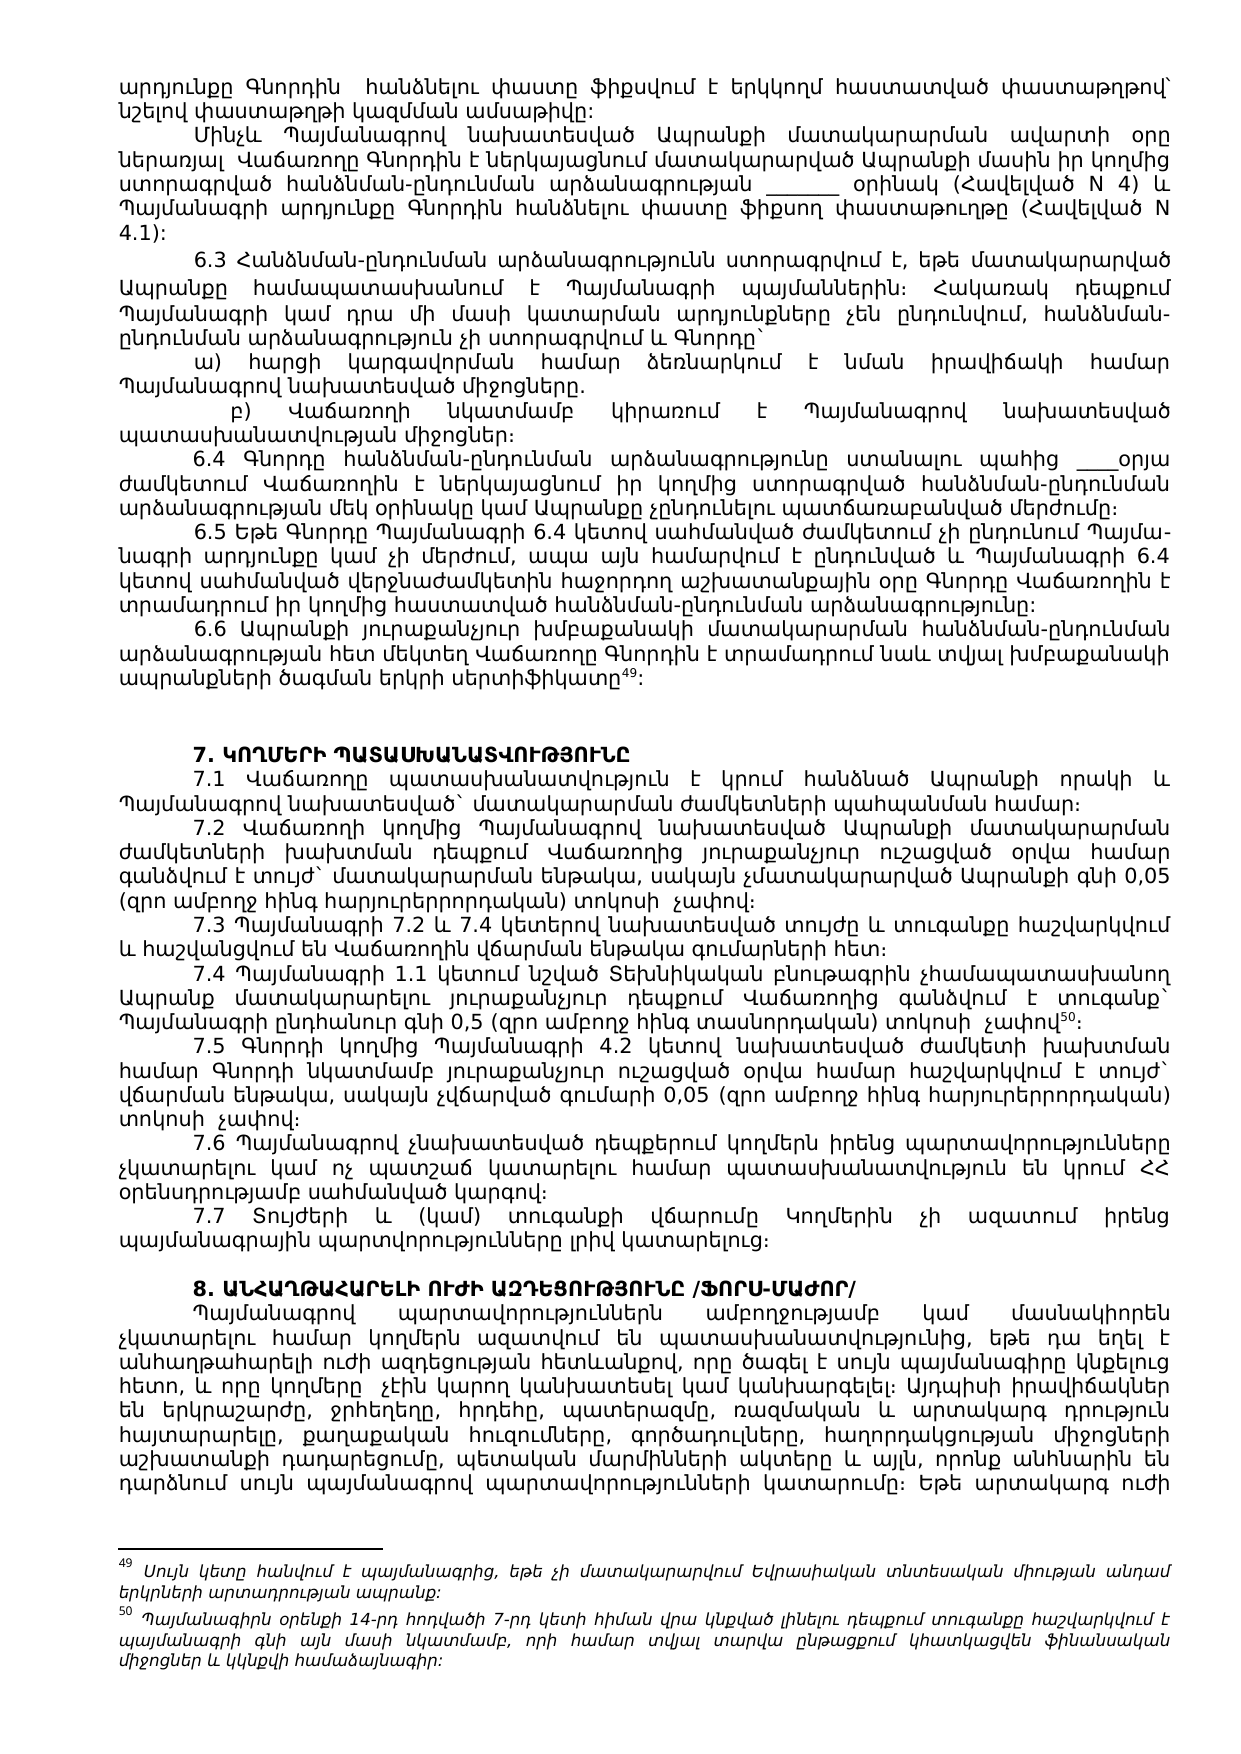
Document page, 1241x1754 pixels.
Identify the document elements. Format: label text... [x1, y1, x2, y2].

text բ) Վաճառողի նկատմամբ կիրառում է Պայմանագրով նախատեսված պատասխանատվության միջոցներ։ [118, 399, 1171, 447]
text 7.4 Պայմանագրի 1.1 կետում նշված Տեխնիկական բնութագրին չհամապատասխանող Ապրանք մատակարարելու յուրաքանչյուր դեպքում Վաճառողից գանձվում է տուգանք` Պայմանագրի ընդհանուր գնի 0,5 (զրո ամբողջ հինգ տասնորդական) տոկոսի չափով։ [118, 962, 1171, 1034]
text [118, 75, 1171, 123]
text Մինչև Պայմանագրով նախատեսված Ապրանքի մատակարարման ավարտի օրը ներառյալ Վաճառողը Գնորդին է ներկայացնում մատակարարված Ապրանքի մասին իր կողմից ստորագրված հանձնման-ընդունման արձանագրության _______ օրինակ (Հավելված N 4) և Պայմանագրի արդյունքը Գնորդին հանձնելու փաստը ֆիքսող փաստաթուղթը (Հավելված N 4.1): [118, 123, 1171, 245]
text 6.6 Ապրանքի յուրաքանչյուր խմբաքանակի մատակարարման հանձնման-ընդունման արձանագրության հետ մեկտեղ Վաճառողը Գնորդին է տրամադրում նաև տվյալ խմբաքանակի ապրանքների ծագման երկրի սերտիֆիկատը: [118, 617, 1171, 690]
text 8. ԱՆՀԱՂԹԱՀԱՐԵԼԻ ՈՒԺԻ ԱԶԴԵՑՈՒԹՅՈՒՆԸ /ՖՈՐՍ-ՄԱԺՈՐ/ [118, 1277, 1171, 1301]
text 7.3 Պայմանագրի 7.2 և 7.4 կետերով նախատեսված տույժը և տուգանքը հաշվարկվում և հաշվանցվում են Վաճառողին վճարման ենթակա գումարների հետ։ [118, 913, 1171, 962]
text 7.5 Գնորդի կողմից Պայմանագրի 4.2 կետով նախատեսված ժամկետի խախտման համար Գնորդի նկատմամբ յուրաքանչյուր ուշացված օրվա համար հաշվարկվում է տույժ` վճարման ենթակա, սակայն չվճարված գումարի 0,05 (զրո ամբողջ հինգ հարյուրերրորդական) տոկոսի չափով։ [118, 1034, 1171, 1131]
text ա) հարցի կարգավորման համար ձեռնարկում է նման իրավիճակի համար Պայմանագրով նախատեսված միջոցները. [118, 350, 1171, 399]
text 7.2 Վաճառողի կողմից Պայմանագրով նախատեսված Ապրանքի մատակարարման ժամկետների խախտման դեպքում Վաճառողից յուրաքանչյուր ուշացված օրվա համար գանձվում է տույժ` մատակարարման ենթակա, սակայն չմատակարարված Ապրանքի գնի 0,05 (զրո ամբողջ հինգ հարյուրերրորդական) տոկոսի չափով։ [118, 816, 1171, 913]
text 6.3 Հանձնման-ընդունման արձանագրությունն ստորագրվում է, եթե մատակարարված Ապրանքը համապատասխանում է Պայմանագրի պայմաններին։ Հակառակ դեպքում Պայմանագրի կամ դրա մի մասի կատարման արդյունքները չեն ընդունվում, հանձնման-ընդունման արձանագրություն չի ստորագրվում և Գնորդը` [118, 245, 1171, 350]
text 7. ԿՈՂՄԵՐԻ ՊԱՏԱՍԽԱՆԱՏՎՈՒԹՅՈՒՆԸ [118, 743, 1171, 767]
text 6.4 Գնորդը հանձնման-ընդունման արձանագրությունը ստանալու պահից ____օրյա ժամկետում Վաճառողին է ներկայացնում իր կողմից ստորագրված հանձնման-ընդունման արձանագրության մեկ օրինակը կամ Ապրանքը չընդունելու պատճառաբանված մերժումը։ [118, 447, 1171, 520]
text 7.1 Վաճառողը պատասխանատվություն է կրում հանձնած Ապրանքի որակի և Պայմանագրով նախատեսված` մատակարարման ժամկետների պահպանման համար։ [118, 767, 1171, 816]
text 7.6 Պայմանագրով չնախատեսված դեպքերում կողմերն իրենց պարտավորությունները չկատարելու կամ ոչ պատշաճ կատարելու համար պատասխանատվություն են կրում ՀՀ օրենսդրությամբ սահմանված կարգով։ [118, 1131, 1171, 1204]
text 6.5 Եթե Գնորդը Պայմանագրի 6.4 կետով սահմանված ժամկետում չի ընդունում Պայմանագրի արդյունքը կամ չի մերժում, ապա այն համարվում է ընդունված և Պայմանագրի 6.4 կետով սահմանված վերջնաժամկետին հաջորդող աշխատանքային օրը Գնորդը Վաճառողին է տրամադրում իր կողմից հաստատված հանձնման-ընդունման արձանագրությունը: [118, 520, 1171, 617]
text 7.7 Տույժերի և (կամ) տուգանքի վճարումը Կողմերին չի ազատում իրենց պայմանագրային պարտվորությունները լրիվ կատարելուց։ [118, 1204, 1171, 1253]
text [118, 1301, 1171, 1496]
